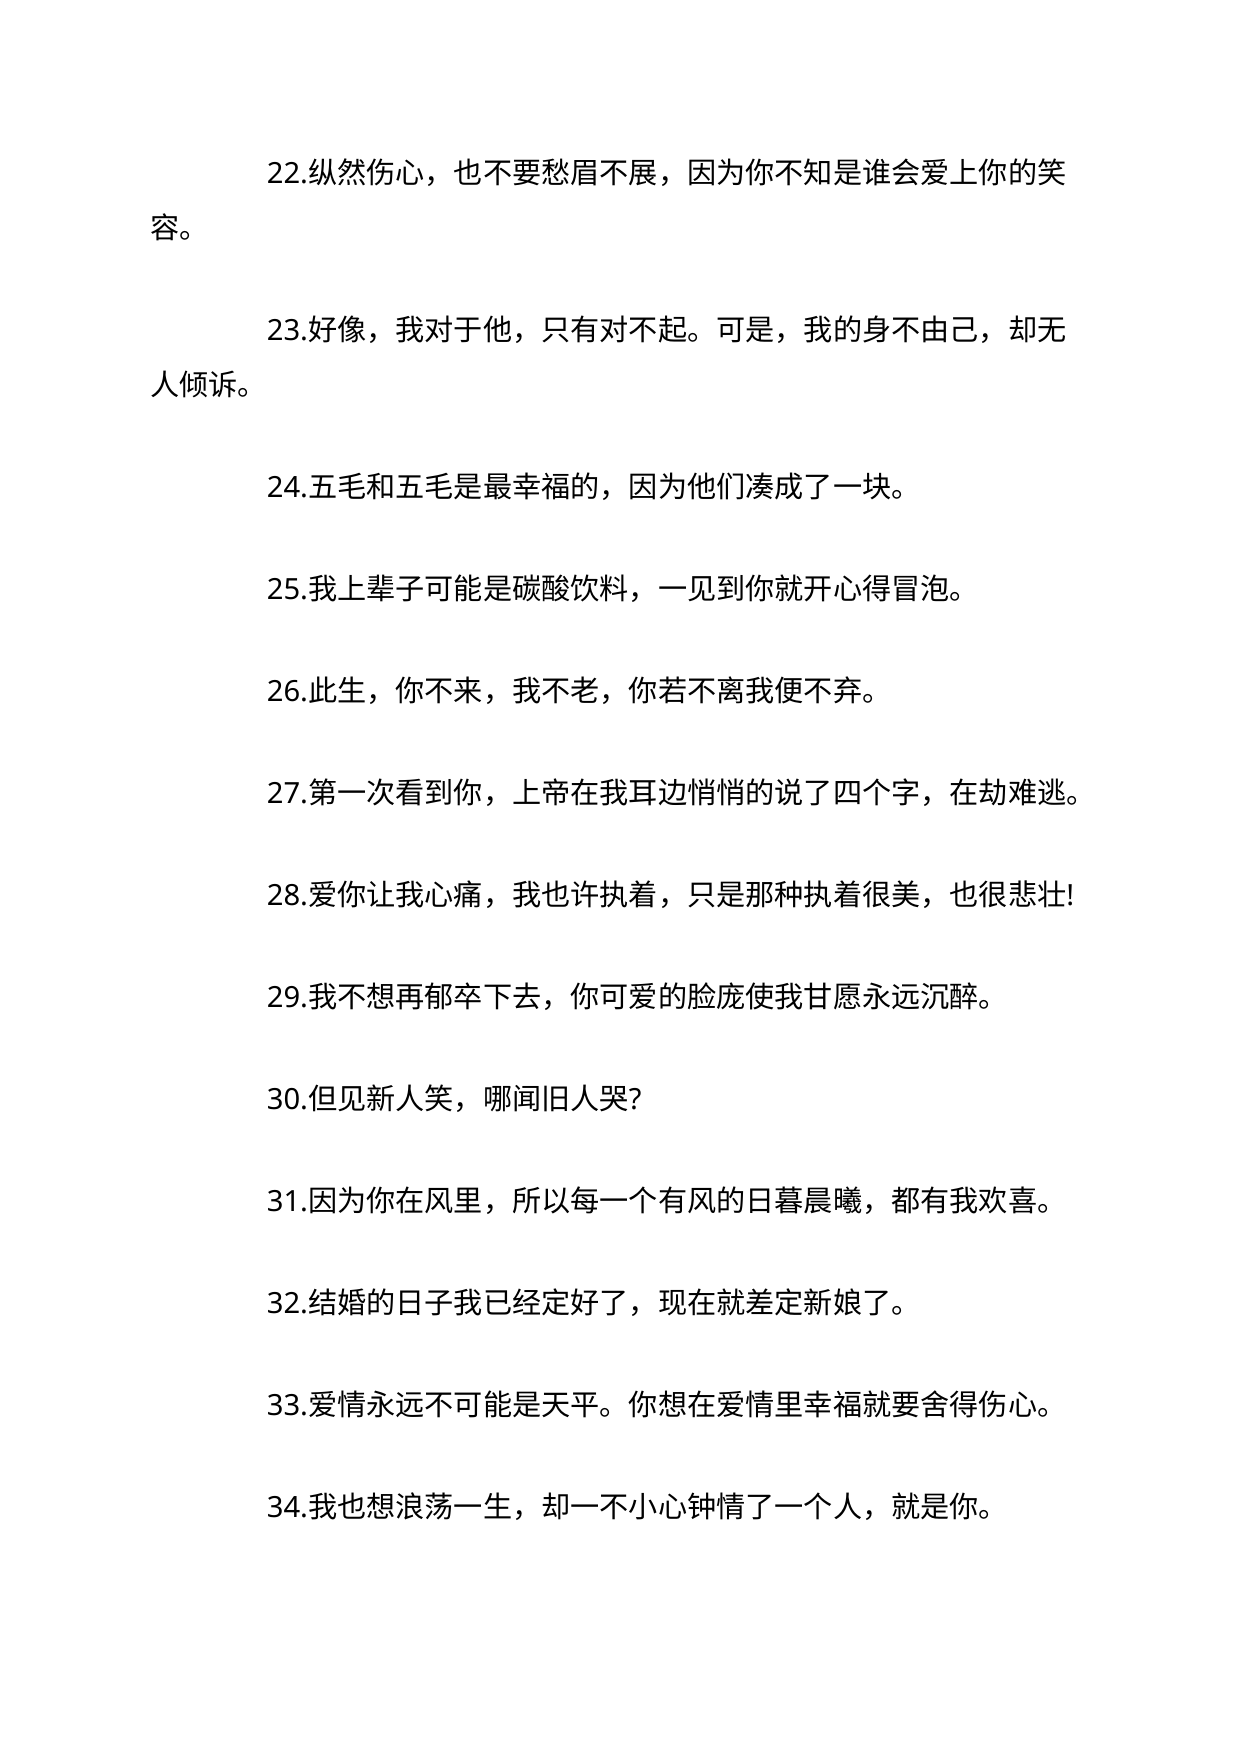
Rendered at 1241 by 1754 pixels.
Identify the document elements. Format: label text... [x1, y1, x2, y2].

text 34.我也想浪荡一生，却一不小心钟情了一个人，就是你。 [150, 1483, 1090, 1526]
text 22.纵然伤心，也不要愁眉不展，因为你不知是谁会爱上你的笑容。 [150, 150, 1090, 247]
text 30.但见新人笑，哪闻旧人哭? [150, 1075, 1090, 1118]
text 23.好像，我对于他，只有对不起。可是，我的身不由己，却无人倾诉。 [150, 307, 1090, 404]
text 24.五毛和五毛是最幸福的，因为他们凑成了一块。 [150, 463, 1090, 506]
text 29.我不想再郁卒下去，你可爱的脸庞使我甘愿永远沉醉。 [150, 973, 1090, 1016]
text 26.此生，你不来，我不老，你若不离我便不弃。 [150, 667, 1090, 710]
text 32.结婚的日子我已经定好了，现在就差定新娘了。 [150, 1279, 1090, 1322]
text 28.爱你让我心痛，我也许执着，只是那种执着很美，也很悲壮! [150, 871, 1090, 914]
text 25.我上辈子可能是碳酸饮料，一见到你就开心得冒泡。 [150, 566, 1090, 608]
text 27.第一次看到你，上帝在我耳边悄悄的说了四个字，在劫难逃。 [150, 769, 1090, 812]
text 31.因为你在风里，所以每一个有风的日暮晨曦，都有我欢喜。 [150, 1177, 1090, 1220]
text 33.爱情永远不可能是天平。你想在爱情里幸福就要舍得伤心。 [150, 1381, 1090, 1424]
